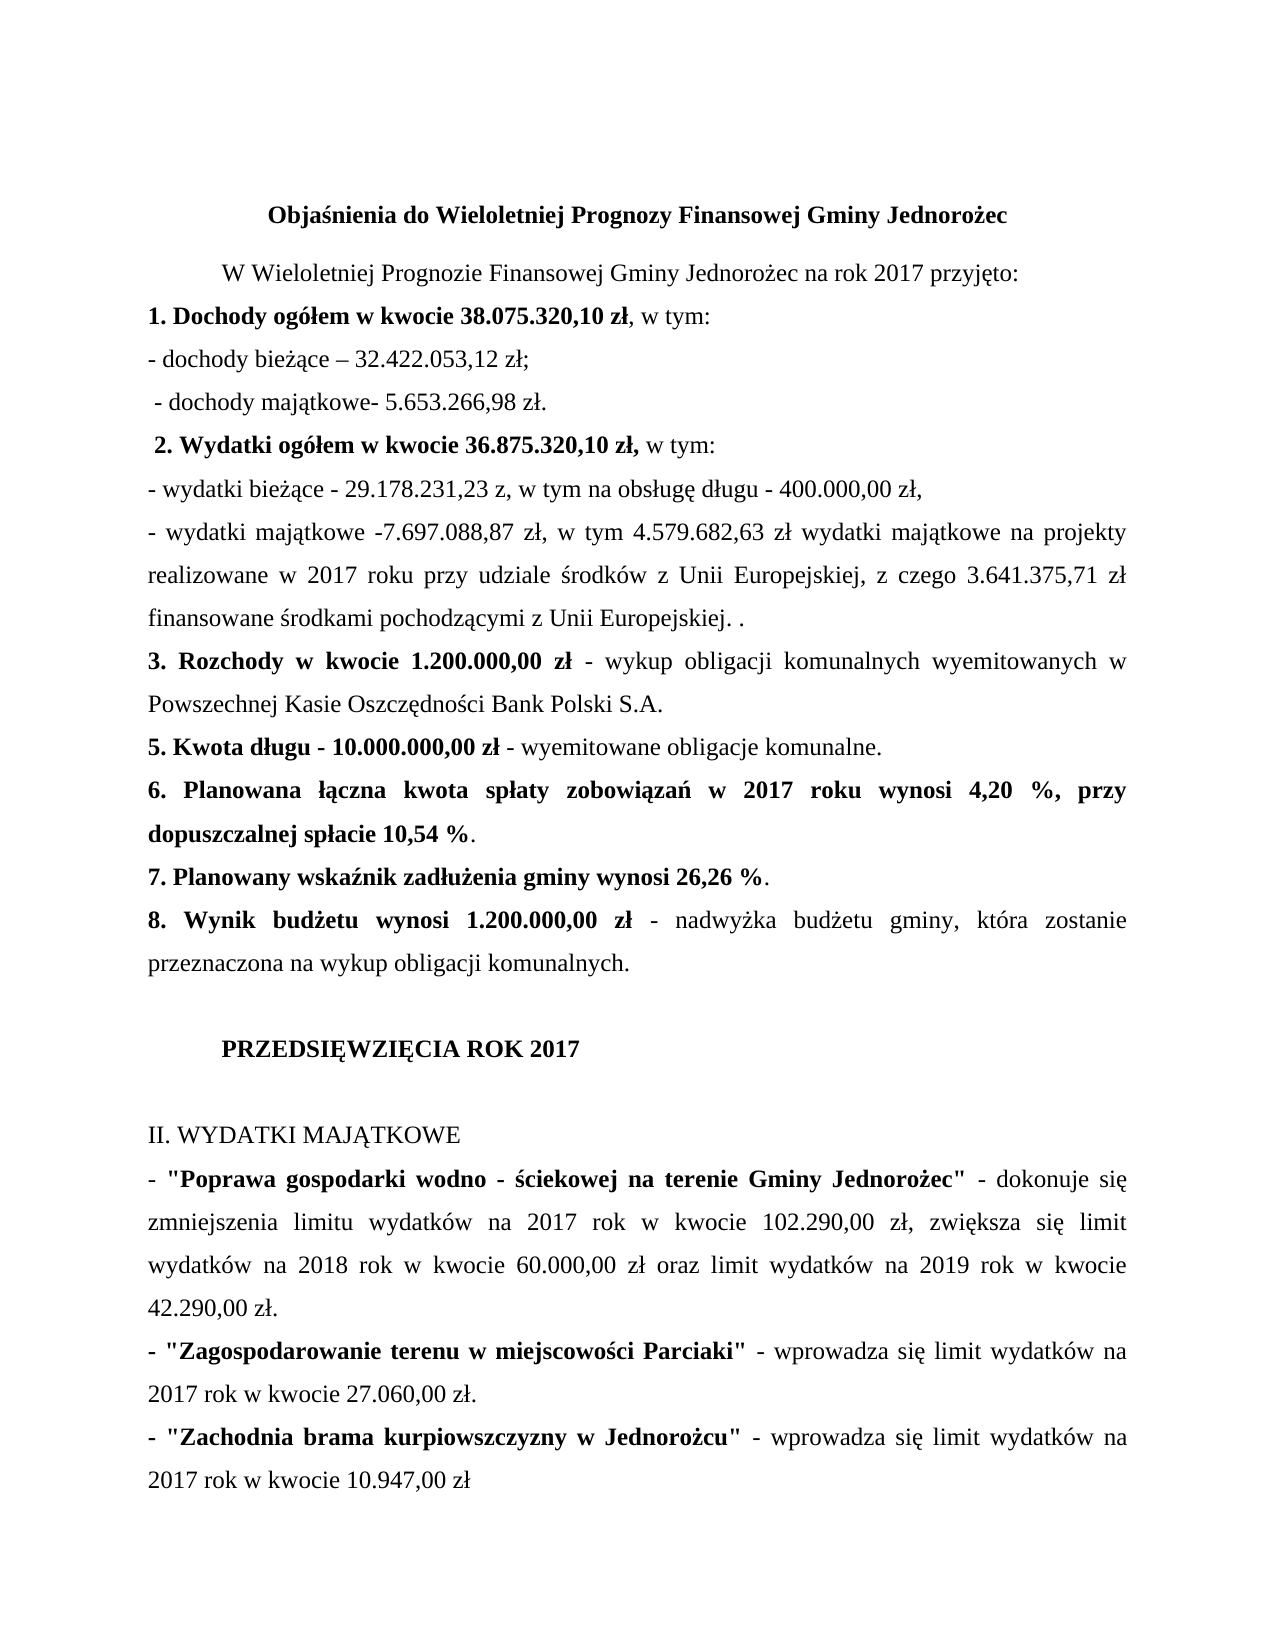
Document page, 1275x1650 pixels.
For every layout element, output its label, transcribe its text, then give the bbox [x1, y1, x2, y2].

text W Wieloletniej Prognozie Finansowej Gminy Jednorożec na rok 2017 przyjęto: [148, 258, 1127, 287]
text - dochody bieżące – 32.422.053,12 zł; [148, 344, 1127, 373]
text 5. Kwota długu - 10.000.000,00 zł - wyemitowane obligacje komunalne. [148, 732, 1127, 761]
text PRZEDSIĘWZIĘCIA ROK 2017 [148, 1034, 1127, 1063]
text 6. Planowana łączna kwota spłaty zobowiązań w 2017 roku wynosi 4,20 %, przy dopuszczalnej spłacie 10,54 %. [148, 776, 1127, 847]
text 1. Dochody ogółem w kwocie 38.075.320,10 zł, w tym: [148, 301, 1127, 330]
text - "Zagospodarowanie terenu w miejscowości Parciaki" - wprowadza się limit wydatków na 2017 rok w kwocie 27.060,00 zł. [148, 1336, 1127, 1408]
text 3. Rozchody w kwocie 1.200.000,00 zł - wykup obligacji komunalnych wyemitowanych w Powszechnej Kasie Oszczędności Bank Polski S.A. [148, 646, 1127, 718]
text - dochody majątkowe- 5.653.266,98 zł. [148, 387, 1127, 416]
text 7. Planowany wskaźnik zadłużenia gminy wynosi 26,26 %. [148, 862, 1127, 891]
text 2. Wydatki ogółem w kwocie 36.875.320,10 zł, w tym: [148, 431, 1127, 459]
text - "Zachodnia brama kurpiowszczyzny w Jednorożcu" - wprowadza się limit wydatków na 2017 rok w kwocie 10.947,00 zł [148, 1422, 1127, 1494]
text II. WYDATKI MAJĄTKOWE [148, 1121, 1127, 1149]
text - wydatki bieżące - 29.178.231,23 z, w tym na obsługę długu - 400.000,00 zł, [148, 474, 1127, 502]
text 8. Wynik budżetu wynosi 1.200.000,00 zł - nadwyżka budżetu gminy, która zostanie przeznaczona na wykup obligacji komunalnych. [148, 905, 1127, 977]
text - wydatki majątkowe -7.697.088,87 zł, w tym 4.579.682,63 zł wydatki majątkowe na projekty realizowane w 2017 roku przy udziale środków z Unii Europejskiej, z czego 3.641.375,71 zł finansowane środkami pochodzącymi z Unii Europejskiej. . [148, 517, 1127, 632]
text Objaśnienia do Wieloletniej Prognozy Finansowej Gminy Jednorożec [148, 201, 1127, 229]
text - "Poprawa gospodarki wodno - ściekowej na terenie Gminy Jednorożec" - dokonuje się zmniejszenia limitu wydatków na 2017 rok w kwocie 102.290,00 zł, zwiększa się limit wydatków na 2018 rok w kwocie 60.000,00 zł oraz limit wydatków na 2019 rok w kwocie 42.290,00 zł. [148, 1164, 1127, 1322]
